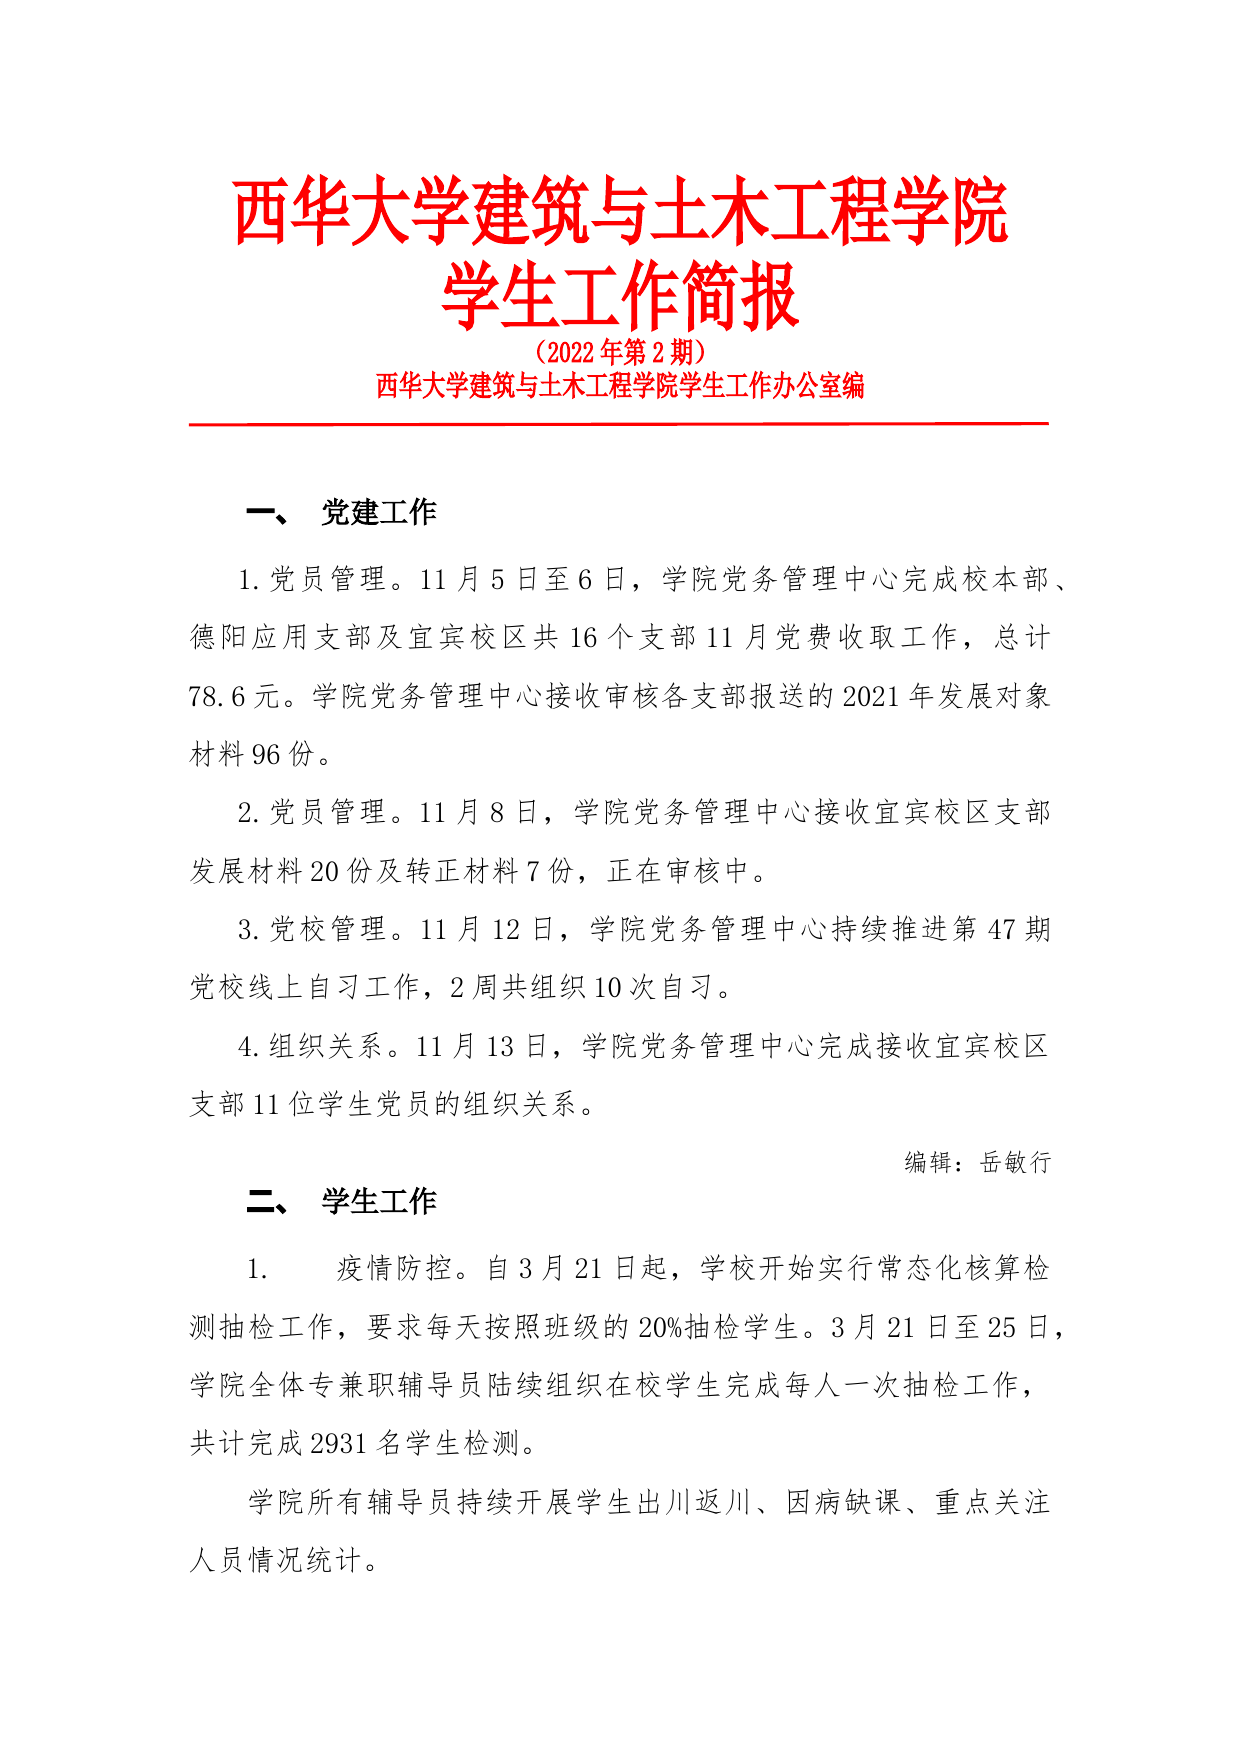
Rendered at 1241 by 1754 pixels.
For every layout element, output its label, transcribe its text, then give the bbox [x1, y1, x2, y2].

text 2.党员管理。11月8日，学院党务管理中心接收宜宾校区支部发展材料20份及转正材料7份，正在审核中。 [187, 776, 1053, 893]
text 西华大学建筑与土木工程学院学生工作办公室编 [187, 366, 1053, 399]
text （2022年第2期） [187, 333, 1053, 366]
list 党建工作 [246, 493, 1053, 526]
text 编辑：岳敏行 [187, 1126, 1053, 1182]
text 西华大学建筑与土木工程学院 [187, 162, 1053, 247]
list 疫情防控。自3月21日起，学校开始实行常态化核算检测抽检工作，要求每天按照班级的20%抽检学生。3月21日至25日，学院全体专兼职辅导员陆续组织在校学生完成每人一次抽检工作，共计完成2931名学生检测。 [187, 1232, 1053, 1465]
text 学生工作简报 [187, 247, 1053, 333]
text 4.组织关系。11月13日，学院党务管理中心完成接收宜宾校区支部11位学生党员的组织关系。 [187, 1009, 1053, 1126]
text 学院所有辅导员持续开展学生出川返川、因病缺课、重点关注人员情况统计。 [187, 1465, 1053, 1582]
text 3.党校管理。11月12日，学院党务管理中心持续推进第47期党校线上自习工作，2周共组织10次自习。 [187, 893, 1053, 1009]
list 学生工作 [246, 1182, 1053, 1216]
text 1.党员管理。11月5日至6日，学院党务管理中心完成校本部、德阳应用支部及宜宾校区共16个支部11月党费收取工作，总计78.6元。学院党务管理中心接收审核各支部报送的2021年发展对象材料96份。 [187, 543, 1053, 776]
